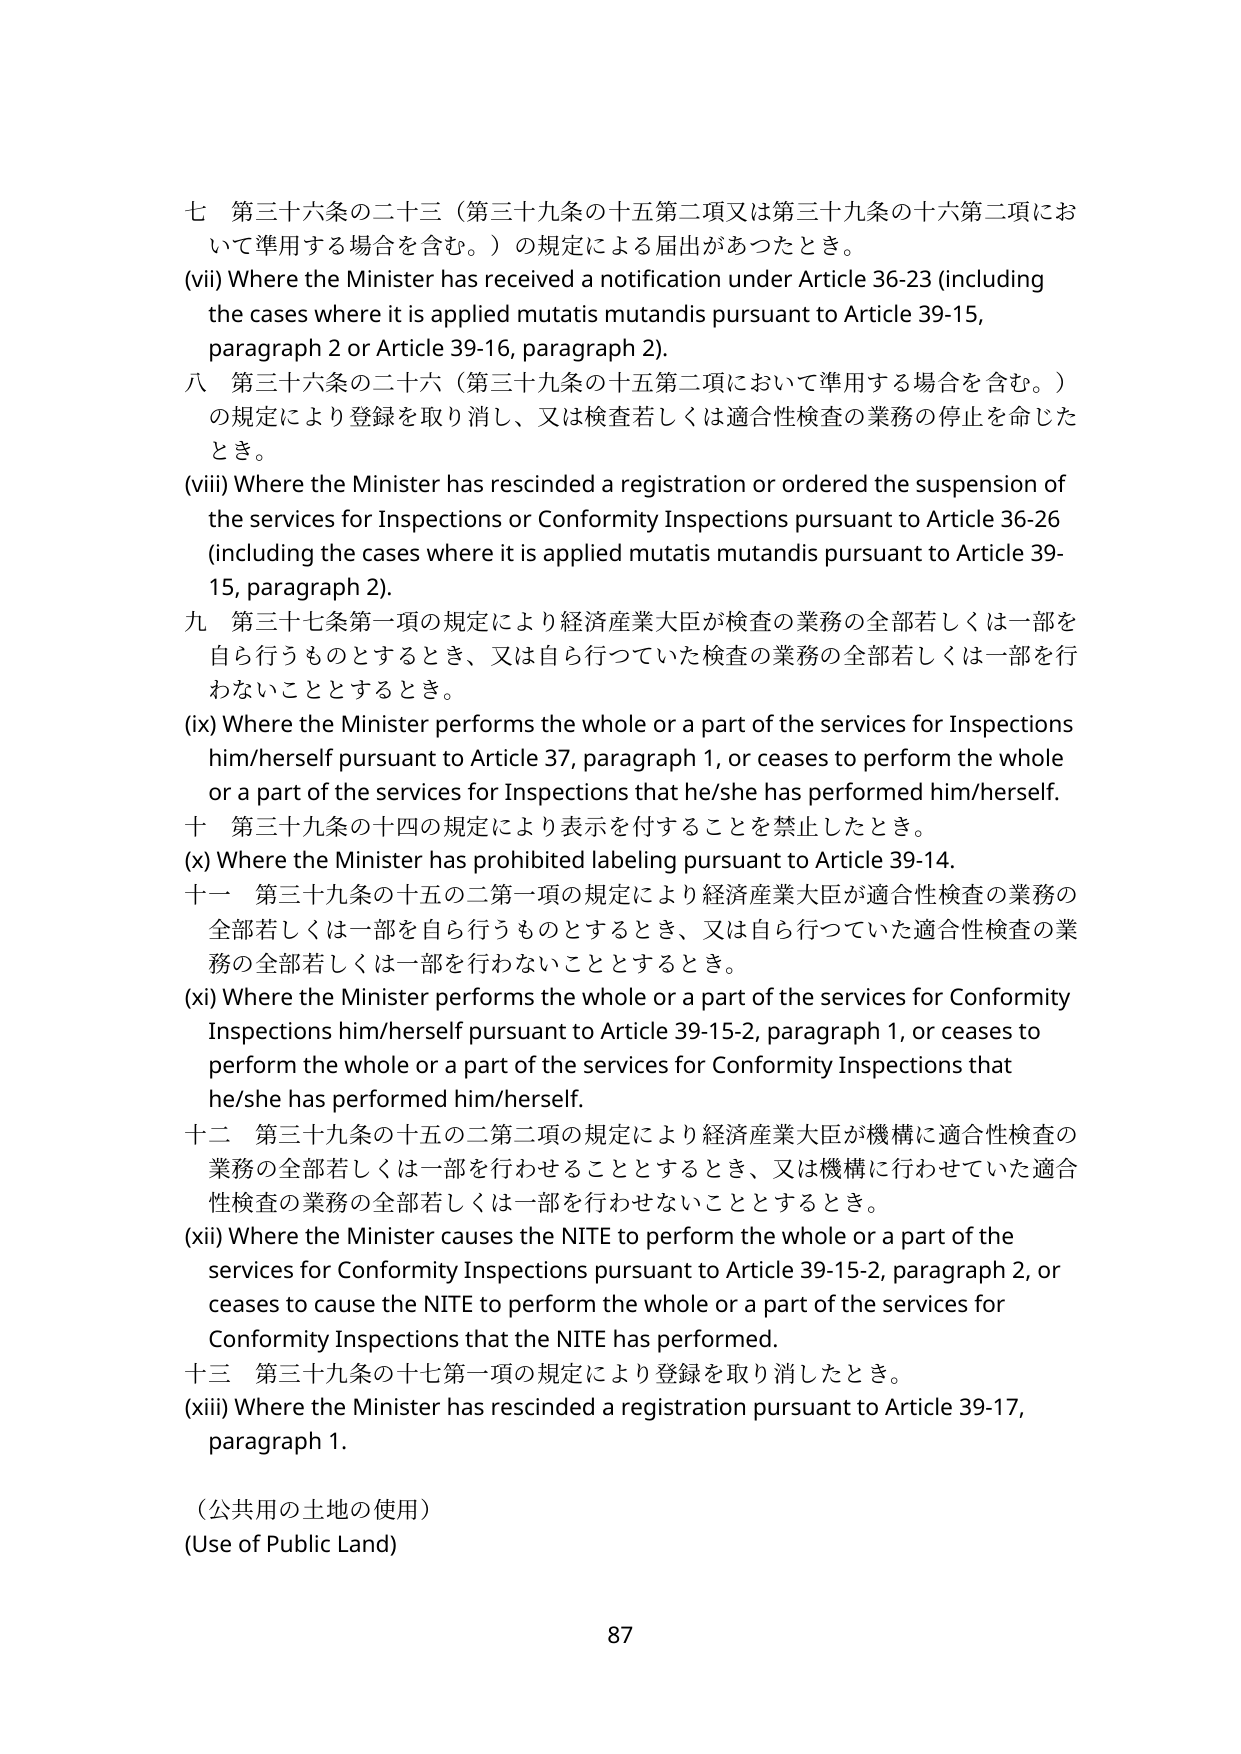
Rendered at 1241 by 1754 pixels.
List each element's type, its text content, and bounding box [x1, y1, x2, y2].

text 十 第三十九条の十四の規定により表示を付することを禁止したとき。 [184, 809, 1079, 843]
text (viii) Where the Minister has rescinded a registration or ordered the suspension of the services for Inspections or Conformity Inspections pursuant to Article 36-26 (including the cases where it is applied mutatis mutandis pursuant to Article 39-15, paragraph 2). [184, 467, 1079, 604]
text (xi) Where the Minister performs the whole or a part of the services for Conformity Inspections him/herself pursuant to Article 39-15-2, paragraph 1, or ceases to perform the whole or a part of the services for Conformity Inspections that he/she has performed him/herself. [184, 979, 1079, 1116]
text (x) Where the Minister has prohibited labeling pursuant to Article 39-14. [184, 843, 1079, 877]
text 十一 第三十九条の十五の二第一項の規定により経済産業大臣が適合性検査の業務の全部若しくは一部を自ら行うものとするとき、又は自ら行つていた適合性検査の業務の全部若しくは一部を行わないこととするとき。 [184, 877, 1079, 979]
text 九 第三十七条第一項の規定により経済産業大臣が検査の業務の全部若しくは一部を自ら行うものとするとき、又は自ら行つていた検査の業務の全部若しくは一部を行わないこととするとき。 [184, 604, 1079, 706]
text (xii) Where the Minister causes the NITE to perform the whole or a part of the services for Conformity Inspections pursuant to Article 39-15-2, paragraph 2, or ceases to cause the NITE to perform the whole or a part of the services for Conformity Inspections that the NITE has performed. [184, 1219, 1079, 1355]
text 十二 第三十九条の十五の二第二項の規定により経済産業大臣が機構に適合性検査の業務の全部若しくは一部を行わせることとするとき、又は機構に行わせていた適合性検査の業務の全部若しくは一部を行わせないこととするとき。 [184, 1116, 1079, 1219]
text （公共用の土地の使用） [184, 1492, 1079, 1526]
text (ix) Where the Minister performs the whole or a part of the services for Inspections him/herself pursuant to Article 37, paragraph 1, or ceases to perform the whole or a part of the services for Inspections that he/she has performed him/herself. [184, 706, 1079, 809]
text 十三 第三十九条の十七第一項の規定により登録を取り消したとき。 [184, 1355, 1079, 1389]
text 七 第三十六条の二十三（第三十九条の十五第二項又は第三十九条の十六第二項において準用する場合を含む。）の規定による届出があつたとき。 [184, 194, 1079, 262]
text (vii) Where the Minister has received a notification under Article 36-23 (including the cases where it is applied mutatis mutandis pursuant to Article 39-15, paragraph 2 or Article 39-16, paragraph 2). [184, 262, 1079, 364]
text (Use of Public Land) [184, 1526, 1079, 1560]
text 八 第三十六条の二十六（第三十九条の十五第二項において準用する場合を含む。）の規定により登録を取り消し、又は検査若しくは適合性検査の業務の停止を命じたとき。 [184, 364, 1079, 467]
text (xiii) Where the Minister has rescinded a registration pursuant to Article 39-17, paragraph 1. [184, 1389, 1079, 1458]
